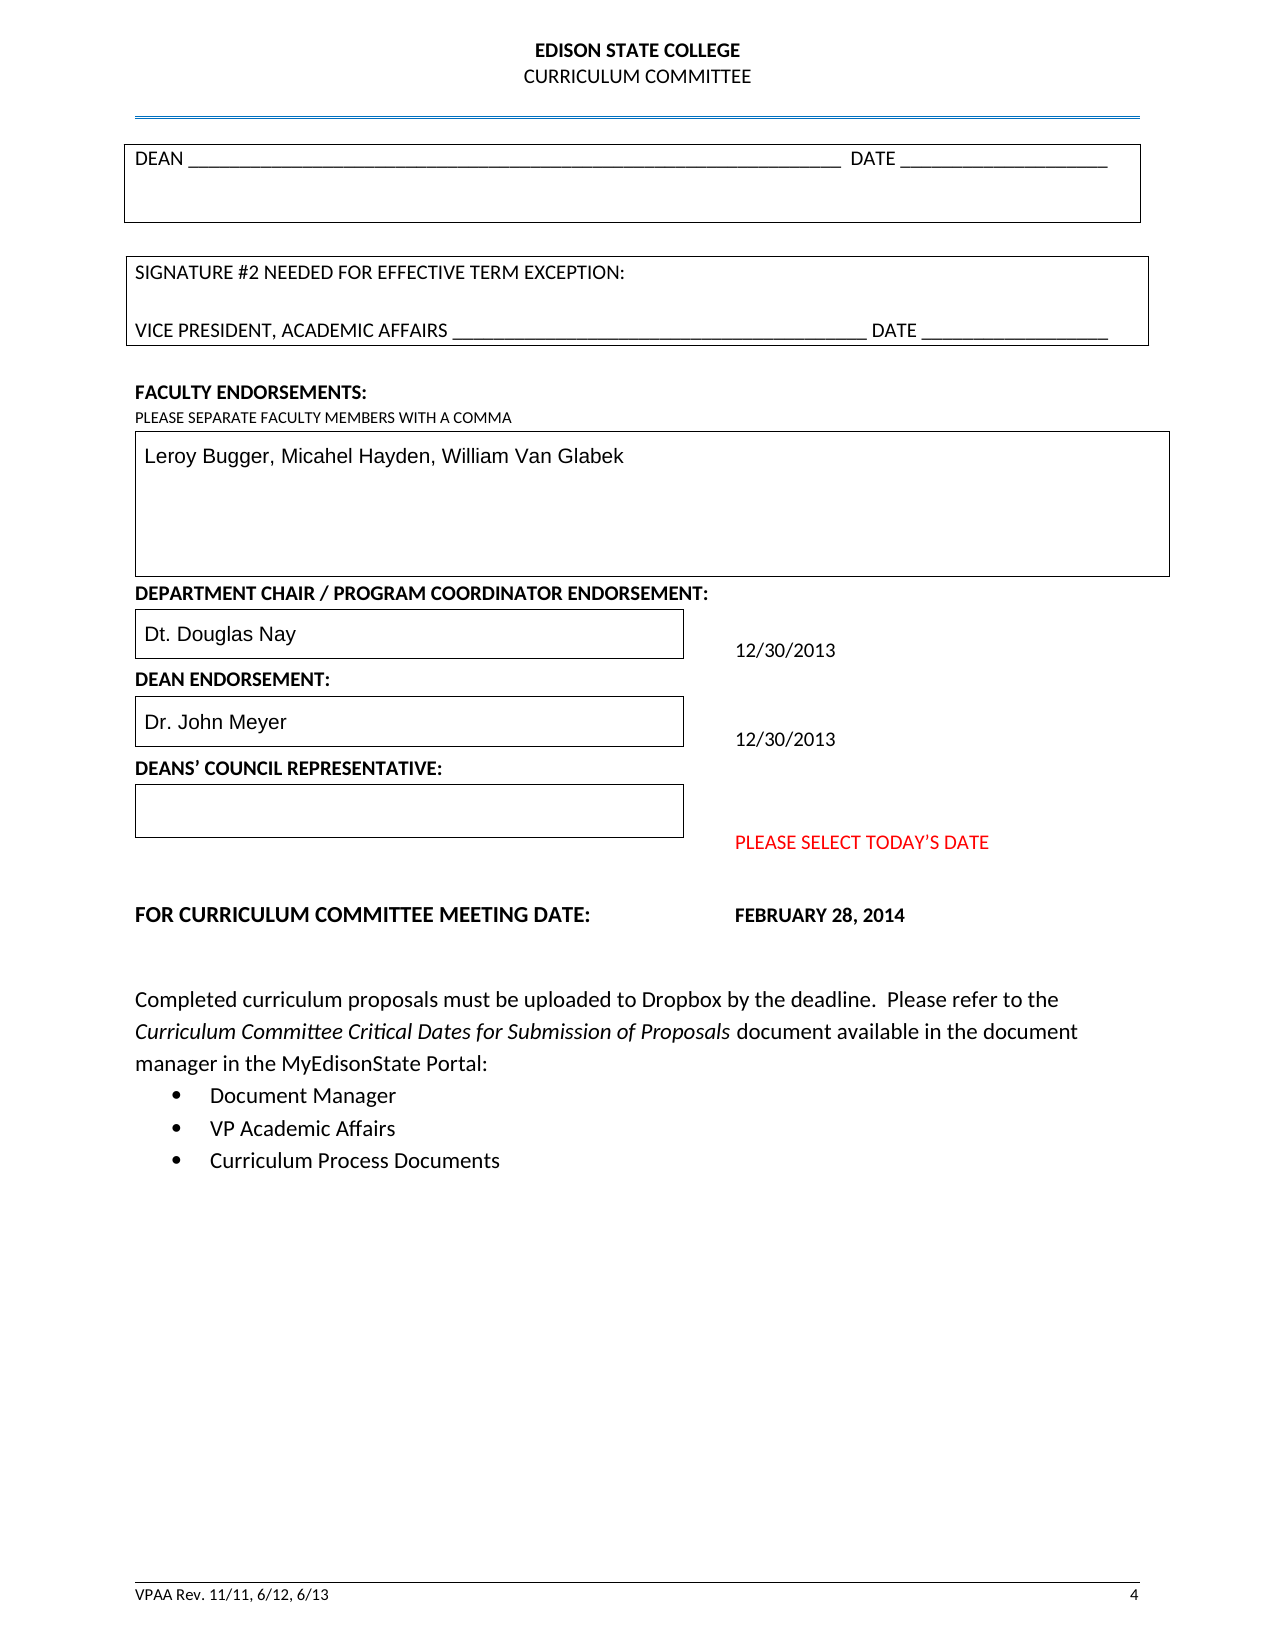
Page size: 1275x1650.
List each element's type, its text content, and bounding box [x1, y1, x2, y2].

text FACULTY ENDORSEMENTS: PLEASE SEPARATE FACULTY MEMBERS WITH A COMMA [135, 379, 1140, 428]
text VICE PRESIDENT, ACADEMIC AFFAIRS ________________________________________ dATE __________________ [127, 314, 1148, 345]
text DEAN ENDORSEMENT: [135, 667, 1140, 692]
text SIGNATURE #2 NEEDED FOR EFFECTIVE TERM EXCEPTION: [127, 257, 1148, 285]
list Document Manager [172, 1082, 1140, 1110]
text Completed curriculum proposals must be uploaded to Dropbox by the deadline. Please refer to the Curriculum Committee Critical Dates for Submission of Proposals document available in the document manager in the MyEdisonState Portal: [135, 985, 1140, 1077]
list Curriculum Process Documents [172, 1146, 1140, 1174]
text DEANS’ COUNCIL Representative: [135, 755, 1140, 780]
text FOR CURRICULUM COMMITTEE MEETING DATE: [135, 900, 1140, 928]
text DEPARTMENT CHAIR / PROGRAM COORDINATOR ENDORSEMENT: [135, 580, 1140, 605]
text dean _______________________________________________________________ dATE ____________________ [125, 145, 1140, 194]
list VP Academic Affairs [172, 1114, 1140, 1142]
